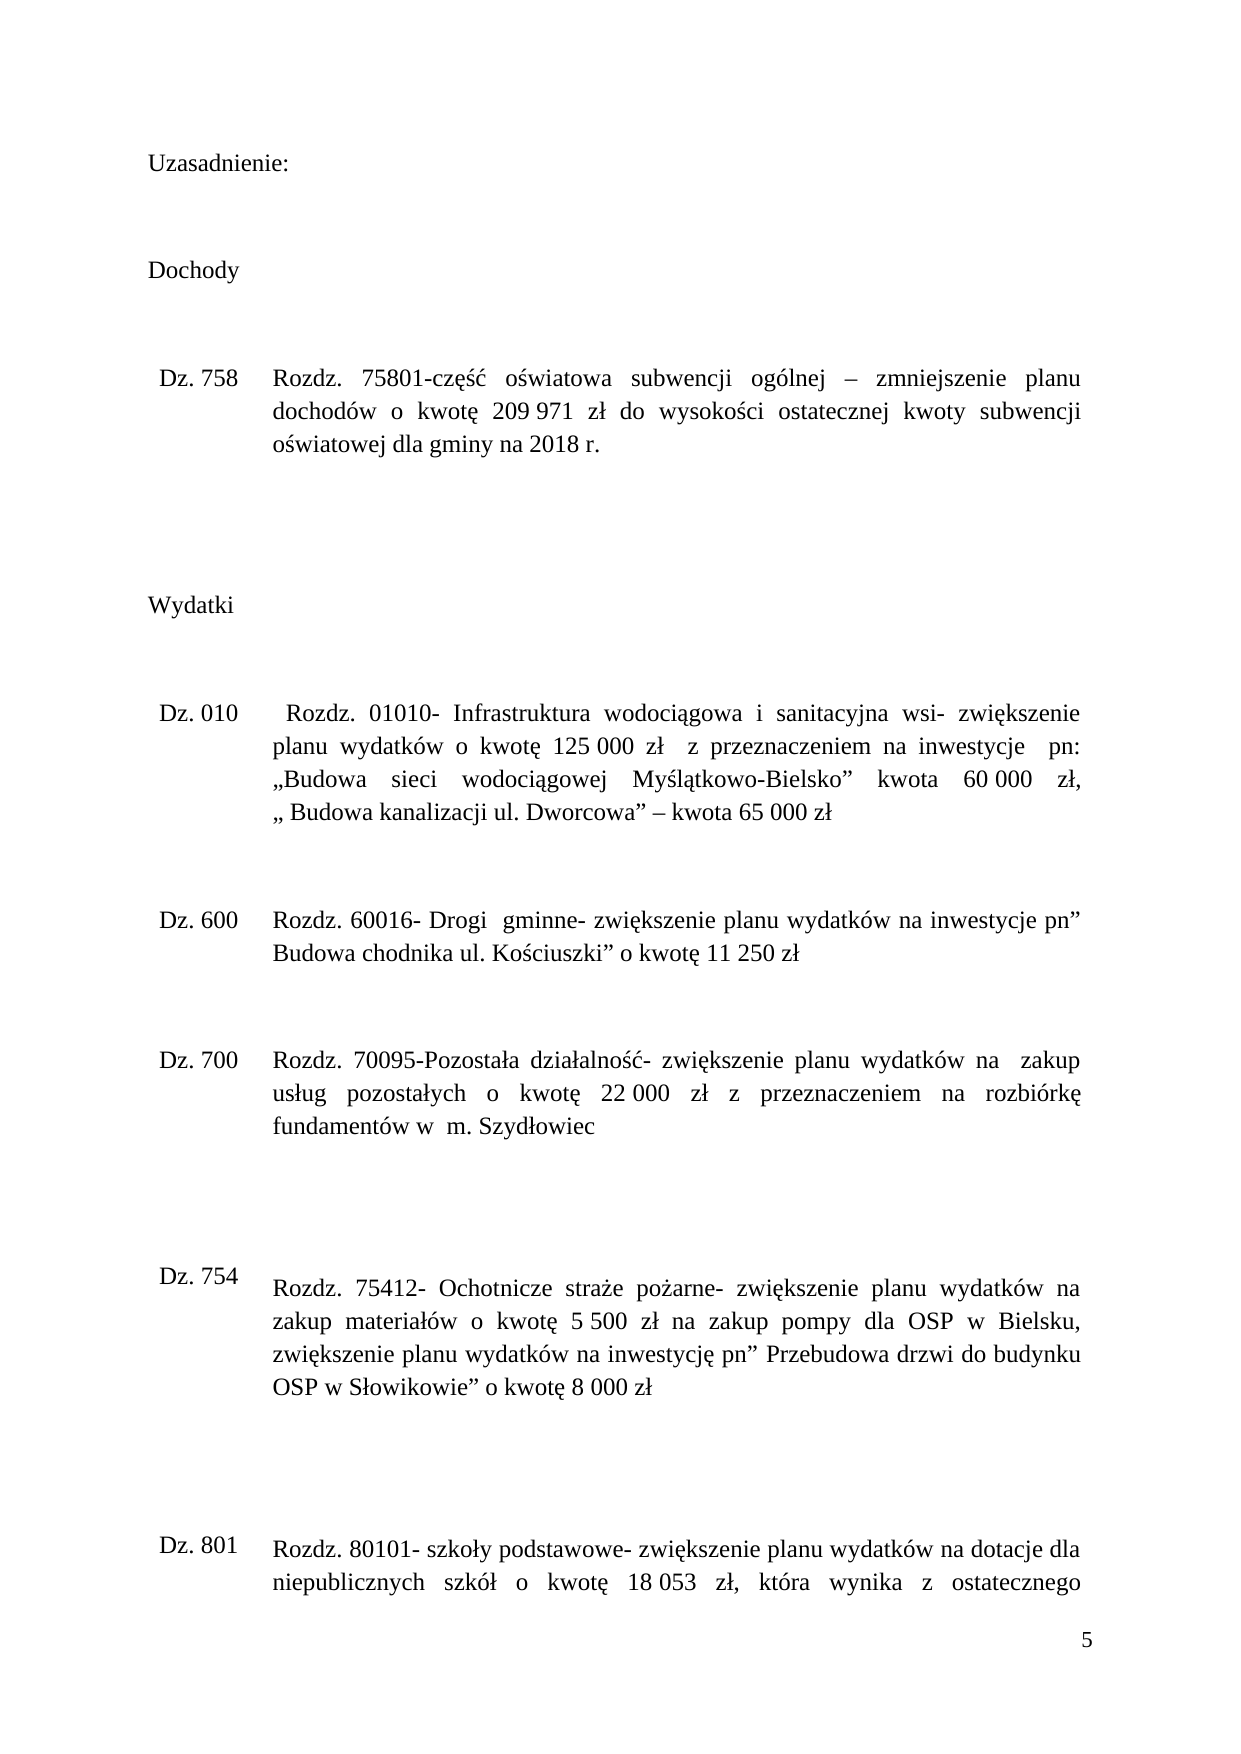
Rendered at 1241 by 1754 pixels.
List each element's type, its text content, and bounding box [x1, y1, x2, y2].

table_cell Dz. 600 [148, 905, 261, 992]
text Uzasadnienie: [148, 148, 1093, 176]
text Dochody [148, 255, 1093, 284]
table_cell Rozdz. 60016- Drogi gminne- zwiększenie planu wydatków na inwestycje pn” Budowa chodnika ul. Kościuszki” o kwotę 11 250 zł [261, 905, 1093, 992]
table_header Dz. 010 [148, 698, 261, 905]
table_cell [148, 992, 261, 1595]
table_header Rozdz. 01010- Infrastruktura wodociągowa i sanitacyjna wsi- zwiększenie planu wydatków o kwotę 125 000 zł z przeznaczeniem na inwestycje pn: „Budowa sieci wodociągowej Myślątkowo-Bielsko” kwota 60 000 zł, „ Budowa kanalizacji ul. Dworcowa” – kwota 65 000 zł [261, 698, 1093, 905]
table_header Dz. 758 [148, 363, 261, 591]
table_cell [261, 992, 1093, 1595]
table_header Rozdz. 75801-część oświatowa subwencji ogólnej – zmniejszenie planu dochodów o kwotę 209 971 zł do wysokości ostatecznej kwoty subwencji oświatowej dla gminy na 2018 r. [261, 363, 1093, 591]
text Wydatki [148, 591, 1093, 619]
